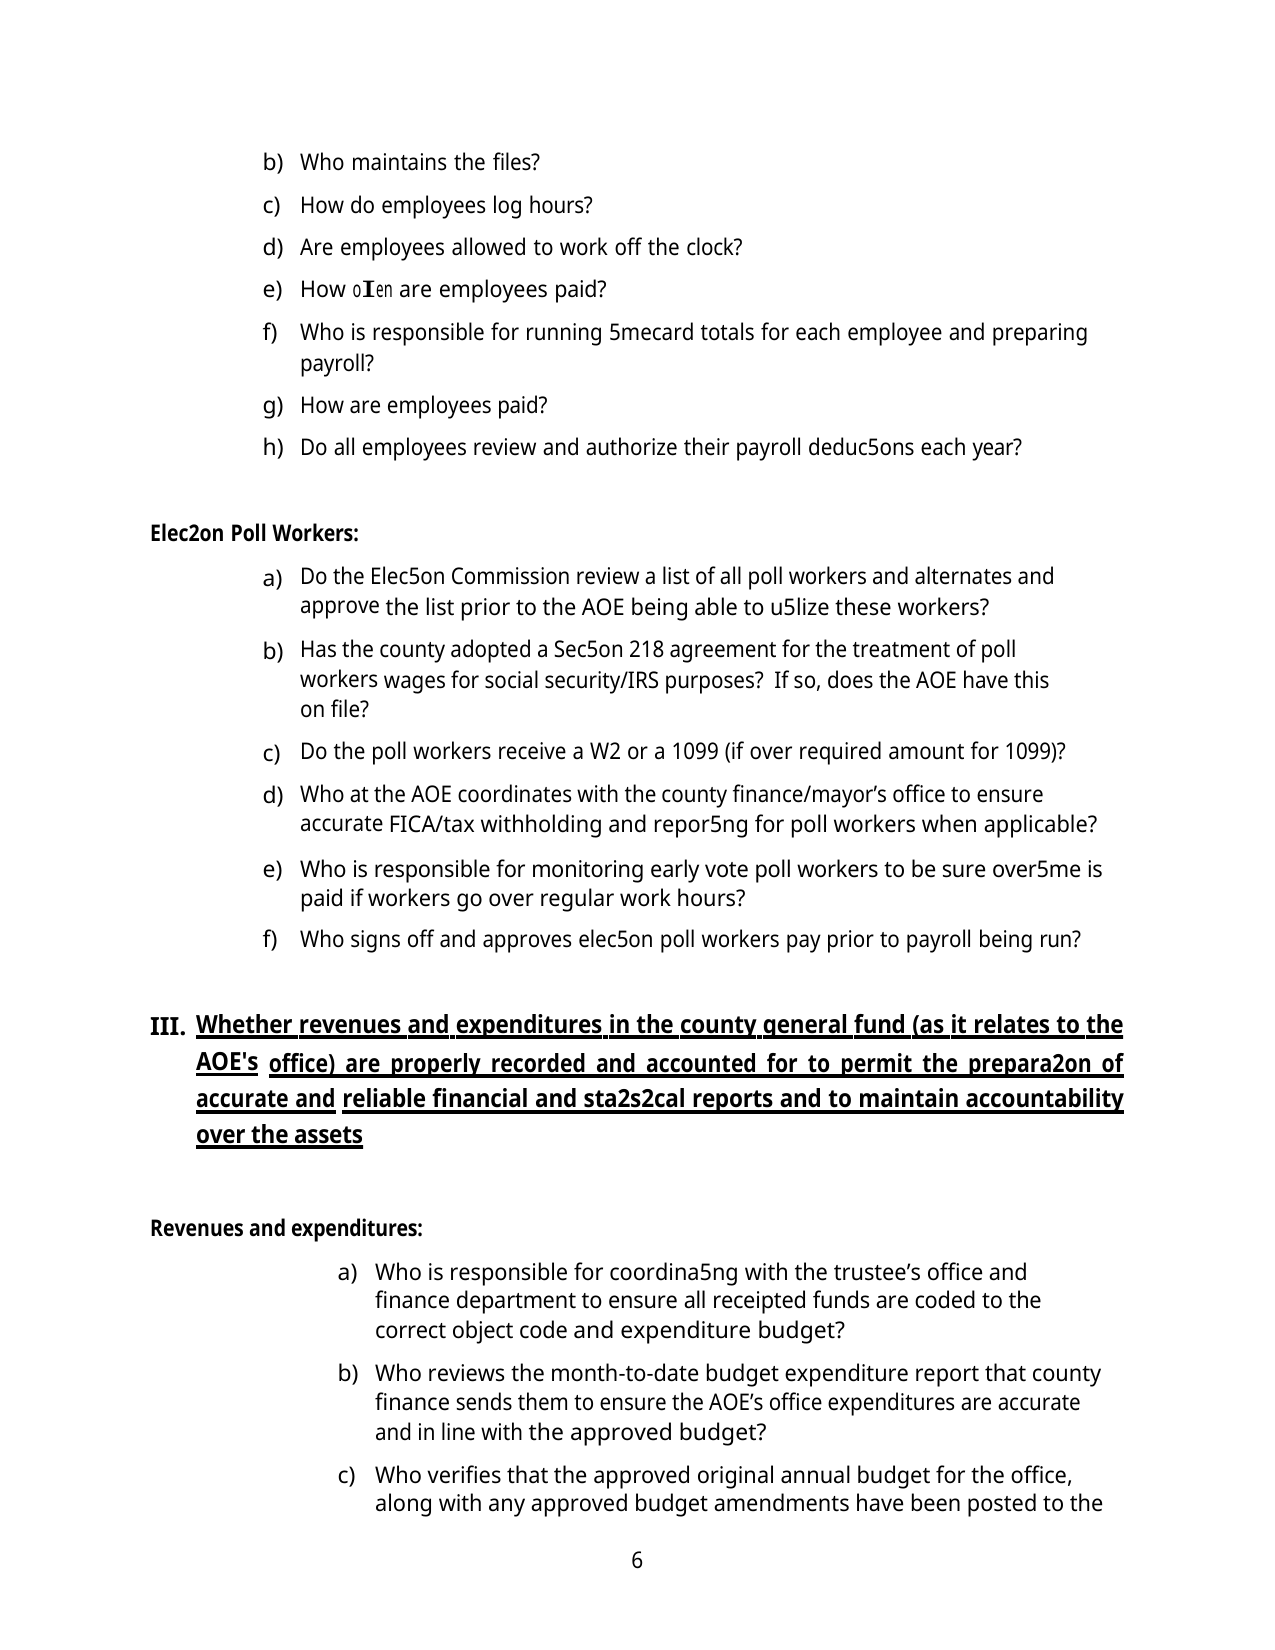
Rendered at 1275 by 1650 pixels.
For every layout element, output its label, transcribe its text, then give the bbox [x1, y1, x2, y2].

list Do all employees review and authorize their payroll deduc5ons each year? [262, 431, 1135, 462]
list Who is responsible for coordina5ng with the trustee’s oﬃce and ﬁnance department to ensure all receipted funds are coded to the correct object code and expenditure budget? [337, 1256, 1101, 1345]
subtitle Revenues and expenditures: [150, 1212, 1135, 1243]
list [337, 1460, 1113, 1518]
subtitle Elec2on Poll Workers: [150, 517, 1135, 548]
list Who reviews the month-to-date budget expenditure report that county ﬁnance sends them to ensure the AOE’s oﬃce expenditures are accurate and in line with the approved budget? [337, 1358, 1123, 1447]
list Are employees allowed to work oﬀ the clock? [262, 231, 1135, 262]
list How do employees log hours? [262, 189, 1135, 220]
list How oIen are employees paid? [262, 273, 1135, 304]
list Who signs oﬀ and approves elec5on poll workers pay prior to payroll being run? [262, 923, 1135, 954]
list How are employees paid? [262, 389, 1135, 420]
list Who maintains the ﬁles? [262, 146, 1135, 178]
subtitle Whether revenues and expenditures in the county general fund (as it relates to the AOE's oﬃce) are properly recorded and accounted for to permit the prepara2on of accurate and reliable ﬁnancial and sta2s2cal reports and to maintain accountability over the assets [150, 1007, 1124, 1151]
list Who is responsible for running 5mecard totals for each employee and preparing payroll? [262, 316, 1135, 378]
list Who is responsible for monitoring early vote poll workers to be sure over5me is paid if workers go over regular work hours? [262, 853, 1103, 913]
list Has the county adopted a Sec5on 218 agreement for the treatment of poll workers wages for social security/IRS purposes? If so, does the AOE have this on ﬁle? [262, 635, 1070, 724]
list Do the Elec5on Commission review a list of all poll workers and alternates and approve the list prior to the AOE being able to u5lize these workers? [262, 562, 1107, 622]
list Do the poll workers receive a W2 or a 1099 (if over required amount for 1099)? [262, 735, 1135, 768]
list Who at the AOE coordinates with the county ﬁnance/mayor’s oﬃce to ensure accurate FICA/tax withholding and repor5ng for poll workers when applicable? [262, 780, 1106, 839]
